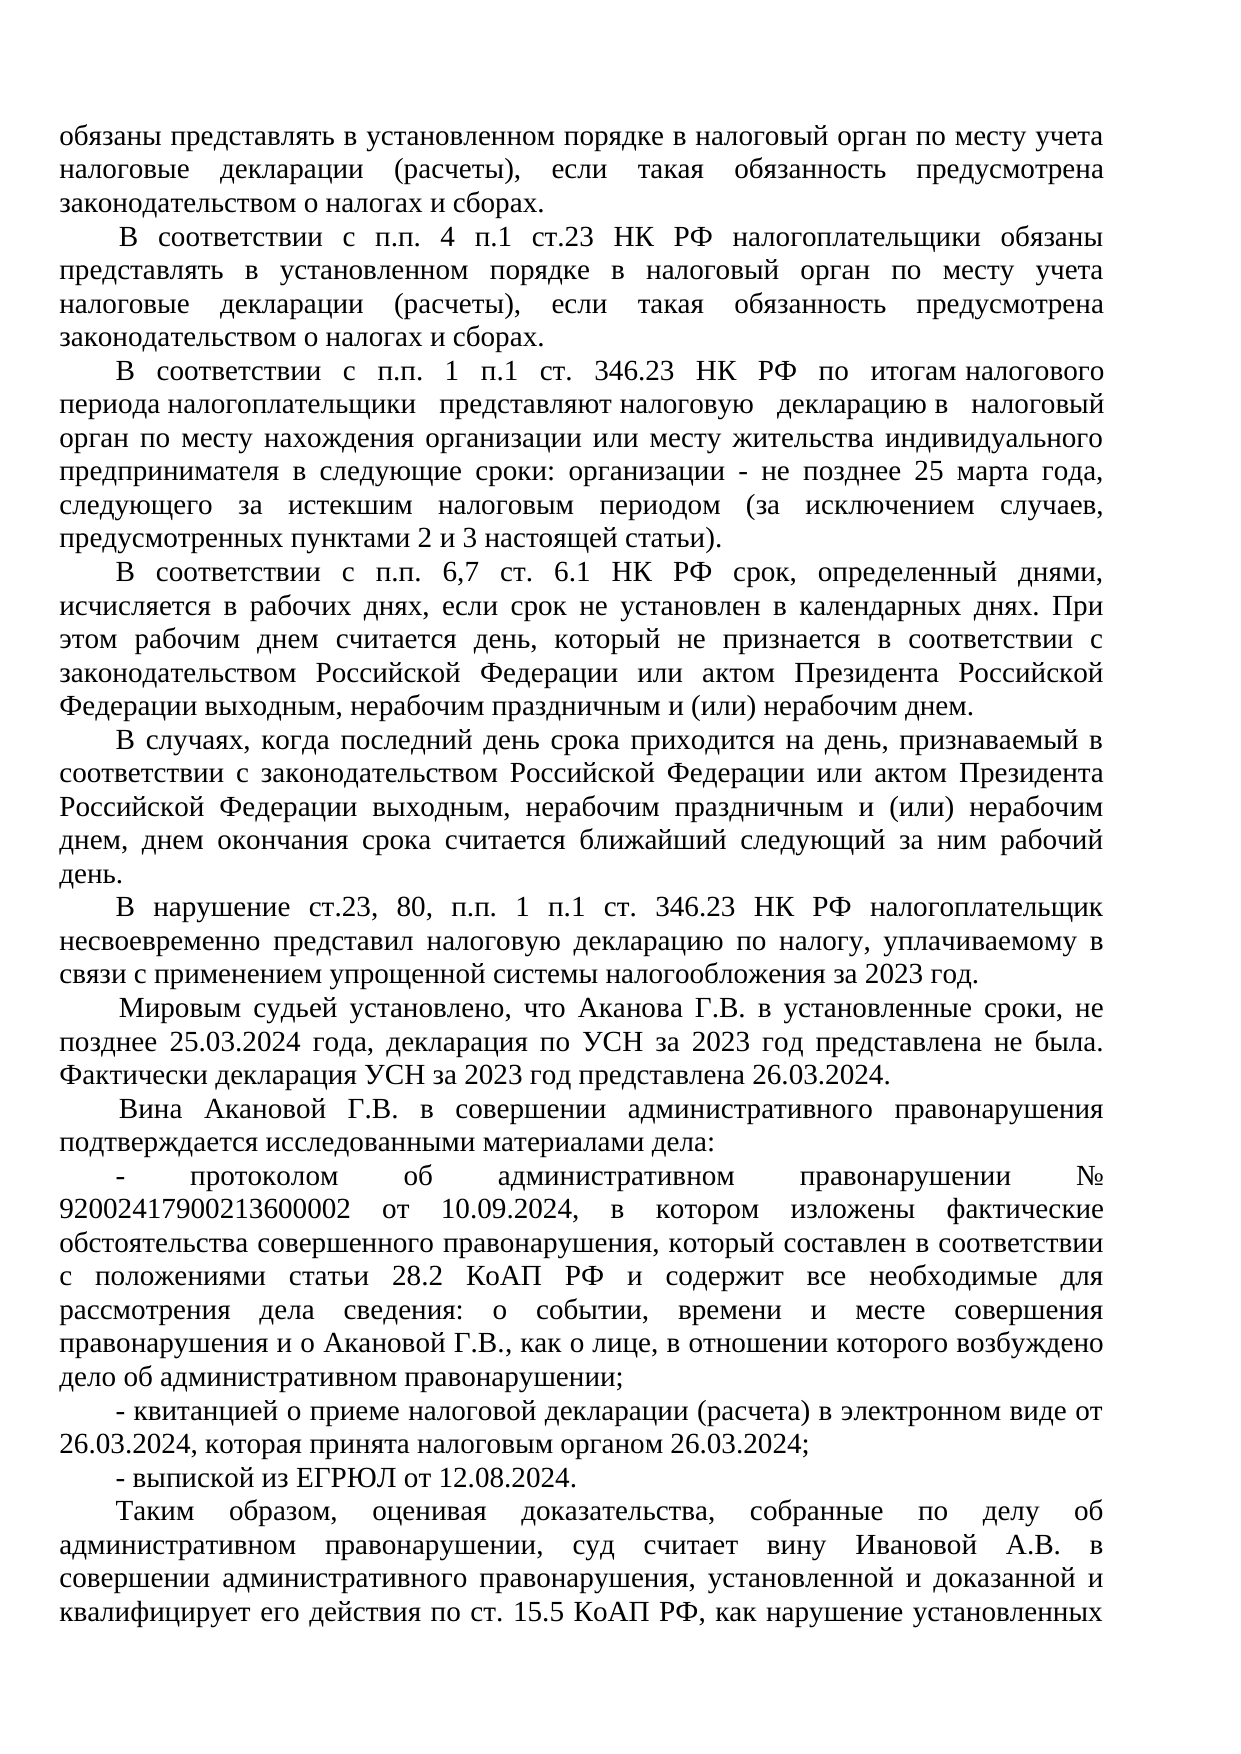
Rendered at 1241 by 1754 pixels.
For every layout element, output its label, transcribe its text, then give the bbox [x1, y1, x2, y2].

text - квитанцией о приеме налоговой декларации (расчета) в электронном виде от 26.03.2024, которая принята налоговым органом 26.03.2024; [59, 1393, 1104, 1460]
text - выпиской из ЕГРЮЛ от 12.08.2024. [59, 1460, 1104, 1493]
text В соответствии с п.п. 1 п.1 ст. 346.23 НК РФ по итогам налогового периода налогоплательщики представляют налоговую декларацию в налоговый орган по месту нахождения организации или месту жительства индивидуального предпринимателя в следующие сроки: организации - не позднее 25 марта года, следующего за истекшим налоговым периодом (за исключением случаев, предусмотренных пунктами 2 и 3 настоящей статьи). [59, 353, 1104, 554]
text - протоколом об административном правонарушении № 92002417900213600002 от 10.09.2024, в котором изложены фактические обстоятельства совершенного правонарушения, который составлен в соответствии с положениями статьи 28.2 КоАП РФ и содержит все необходимые для рассмотрения дела сведения: о событии, времени и месте совершения правонарушения и о Акановой Г.В., как о лице, в отношении которого возбуждено дело об административном правонарушении; [59, 1158, 1104, 1393]
text В соответствии с п.п. 6,7 ст. 6.1 НК РФ срок, определенный днями, исчисляется в рабочих днях, если срок не установлен в календарных днях. При этом рабочим днем считается день, который не признается в соответствии с законодательством Российской Федерации или актом Президента Российской Федерации выходным, нерабочим праздничным и (или) нерабочим днем. [59, 554, 1104, 722]
text Вина Акановой Г.В. в совершении административного правонарушения подтверждается исследованными материалами дела: [59, 1091, 1104, 1158]
text В соответствии с п.п. 4 п.1 ст.23 НК РФ налогоплательщики обязаны представлять в установленном порядке в налоговый орган по месту учета налоговые декларации (расчеты), если такая обязанность предусмотрена законодательством о налогах и сборах. [59, 219, 1104, 353]
text Мировым судьей установлено, что Аканова Г.В. в установленные сроки, не позднее 25.03.2024 года, декларация по УСН за 2023 год представлена не была. Фактически декларация УСН за 2023 год представлена 26.03.2024. [59, 990, 1104, 1091]
text В случаях, когда последний день срока приходится на день, признаваемый в соответствии с законодательством Российской Федерации или актом Президента Российской Федерации выходным, нерабочим праздничным и (или) нерабочим днем, днем окончания срока считается ближайший следующий за ним рабочий день. [59, 722, 1104, 889]
text В нарушение ст.23, 80, п.п. 1 п.1 ст. 346.23 НК РФ налогоплательщик несвоевременно представил налоговую декларацию по налогу, уплачиваемому в связи с применением упрощенной системы налогообложения за 2023 год. [59, 889, 1104, 990]
